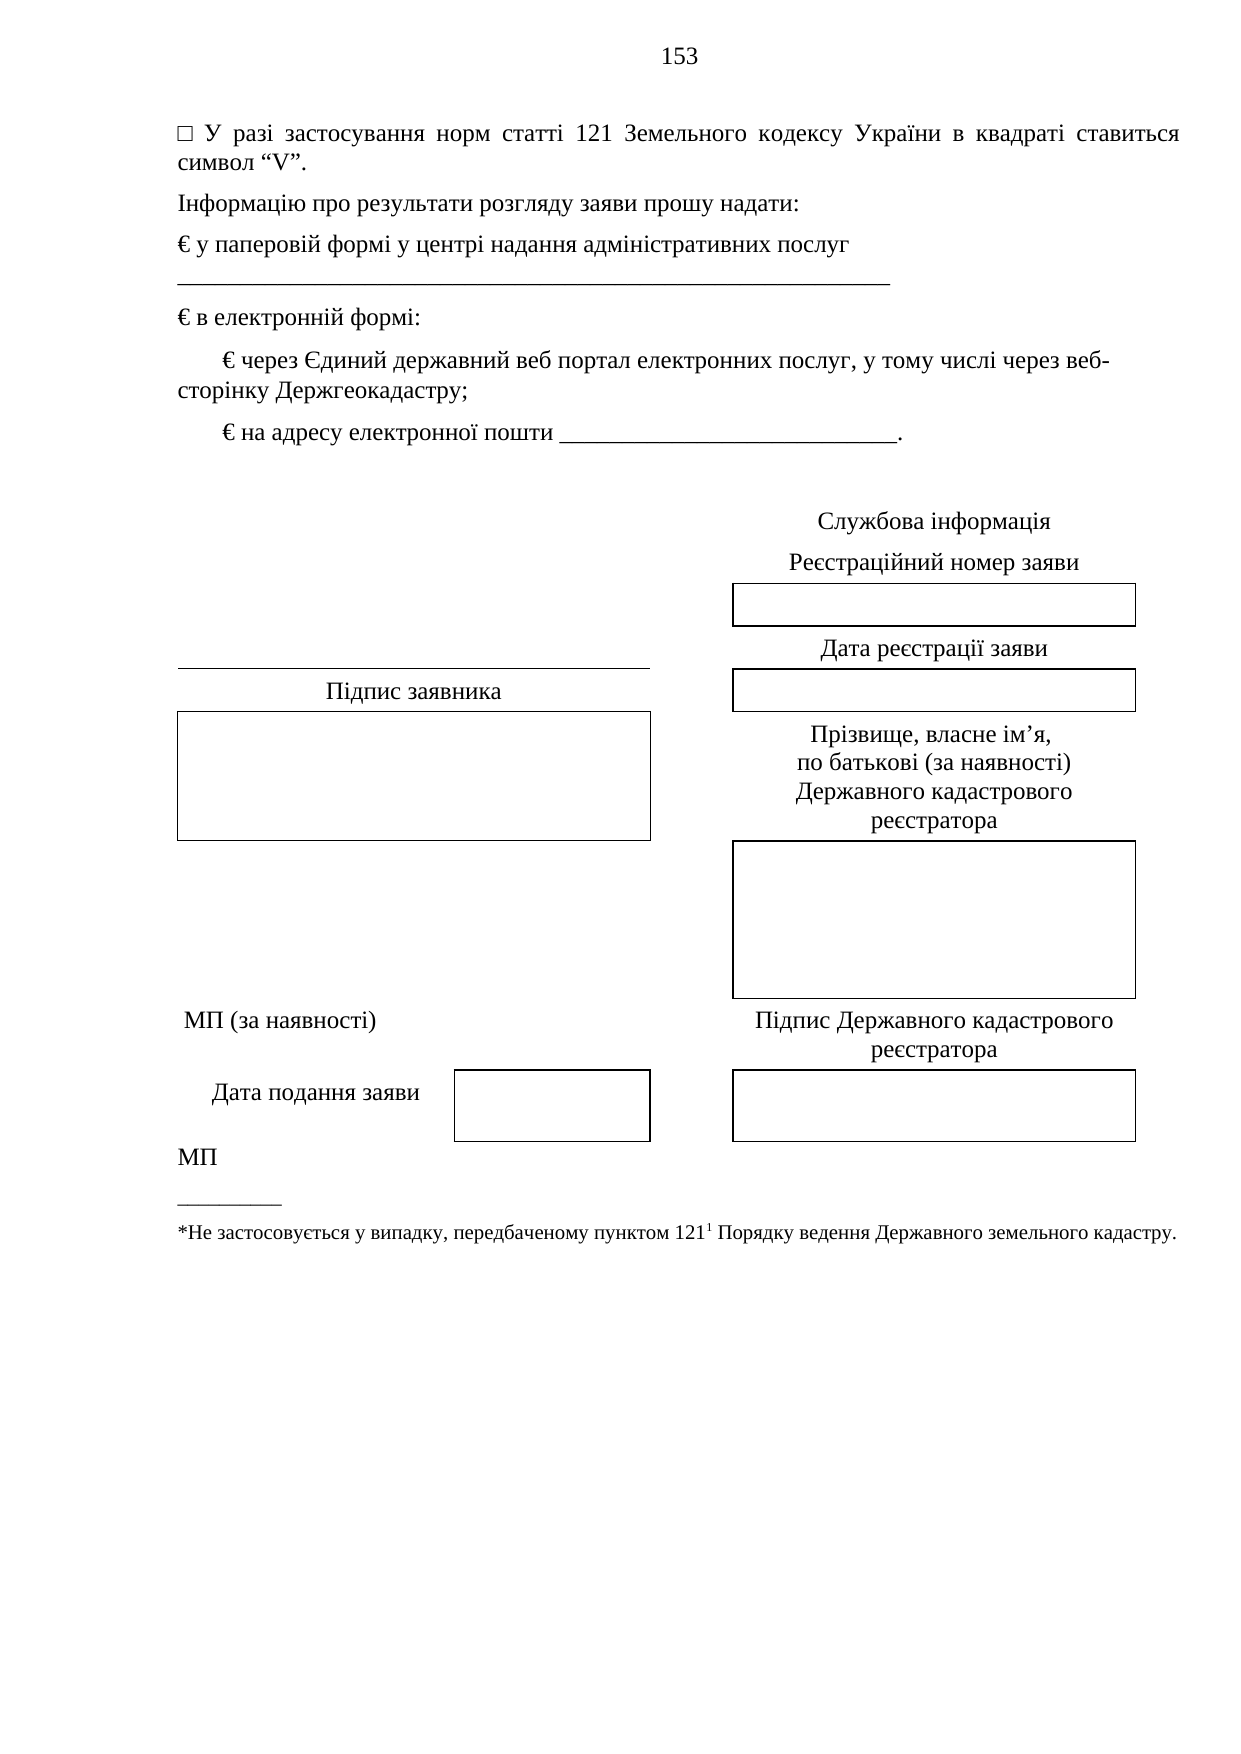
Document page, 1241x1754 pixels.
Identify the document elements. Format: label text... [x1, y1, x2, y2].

text __________ [177, 1184, 1181, 1208]
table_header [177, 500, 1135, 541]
text Інформацію про результати розгляду заяви прошу надати: [177, 188, 1181, 217]
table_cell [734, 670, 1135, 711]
text *Не застосовується у випадку, передбаченому пунктом 1211 Порядку ведення Державного земельного кадастру. [177, 1220, 1181, 1244]
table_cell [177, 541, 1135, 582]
text € в електронній формі: [177, 302, 1181, 331]
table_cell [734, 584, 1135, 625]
text € у паперовій формі у центрі надання адміністративних послуг _________________________________________________________ [177, 229, 1181, 288]
text € на адресу електронної пошти ___________________________. [177, 417, 1181, 446]
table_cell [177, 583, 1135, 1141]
text МП [177, 1142, 1181, 1171]
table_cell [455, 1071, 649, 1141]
text □ У разі застосування норм статті 121 Земельного кодексу України в квадраті ставиться символ “V”. [177, 118, 1181, 176]
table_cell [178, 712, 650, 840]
text € через Єдиний державний веб портал електронних послуг, у тому числі через веб-сторінку Держгеокадастру; [177, 345, 1181, 403]
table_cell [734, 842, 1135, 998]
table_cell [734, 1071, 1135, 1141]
